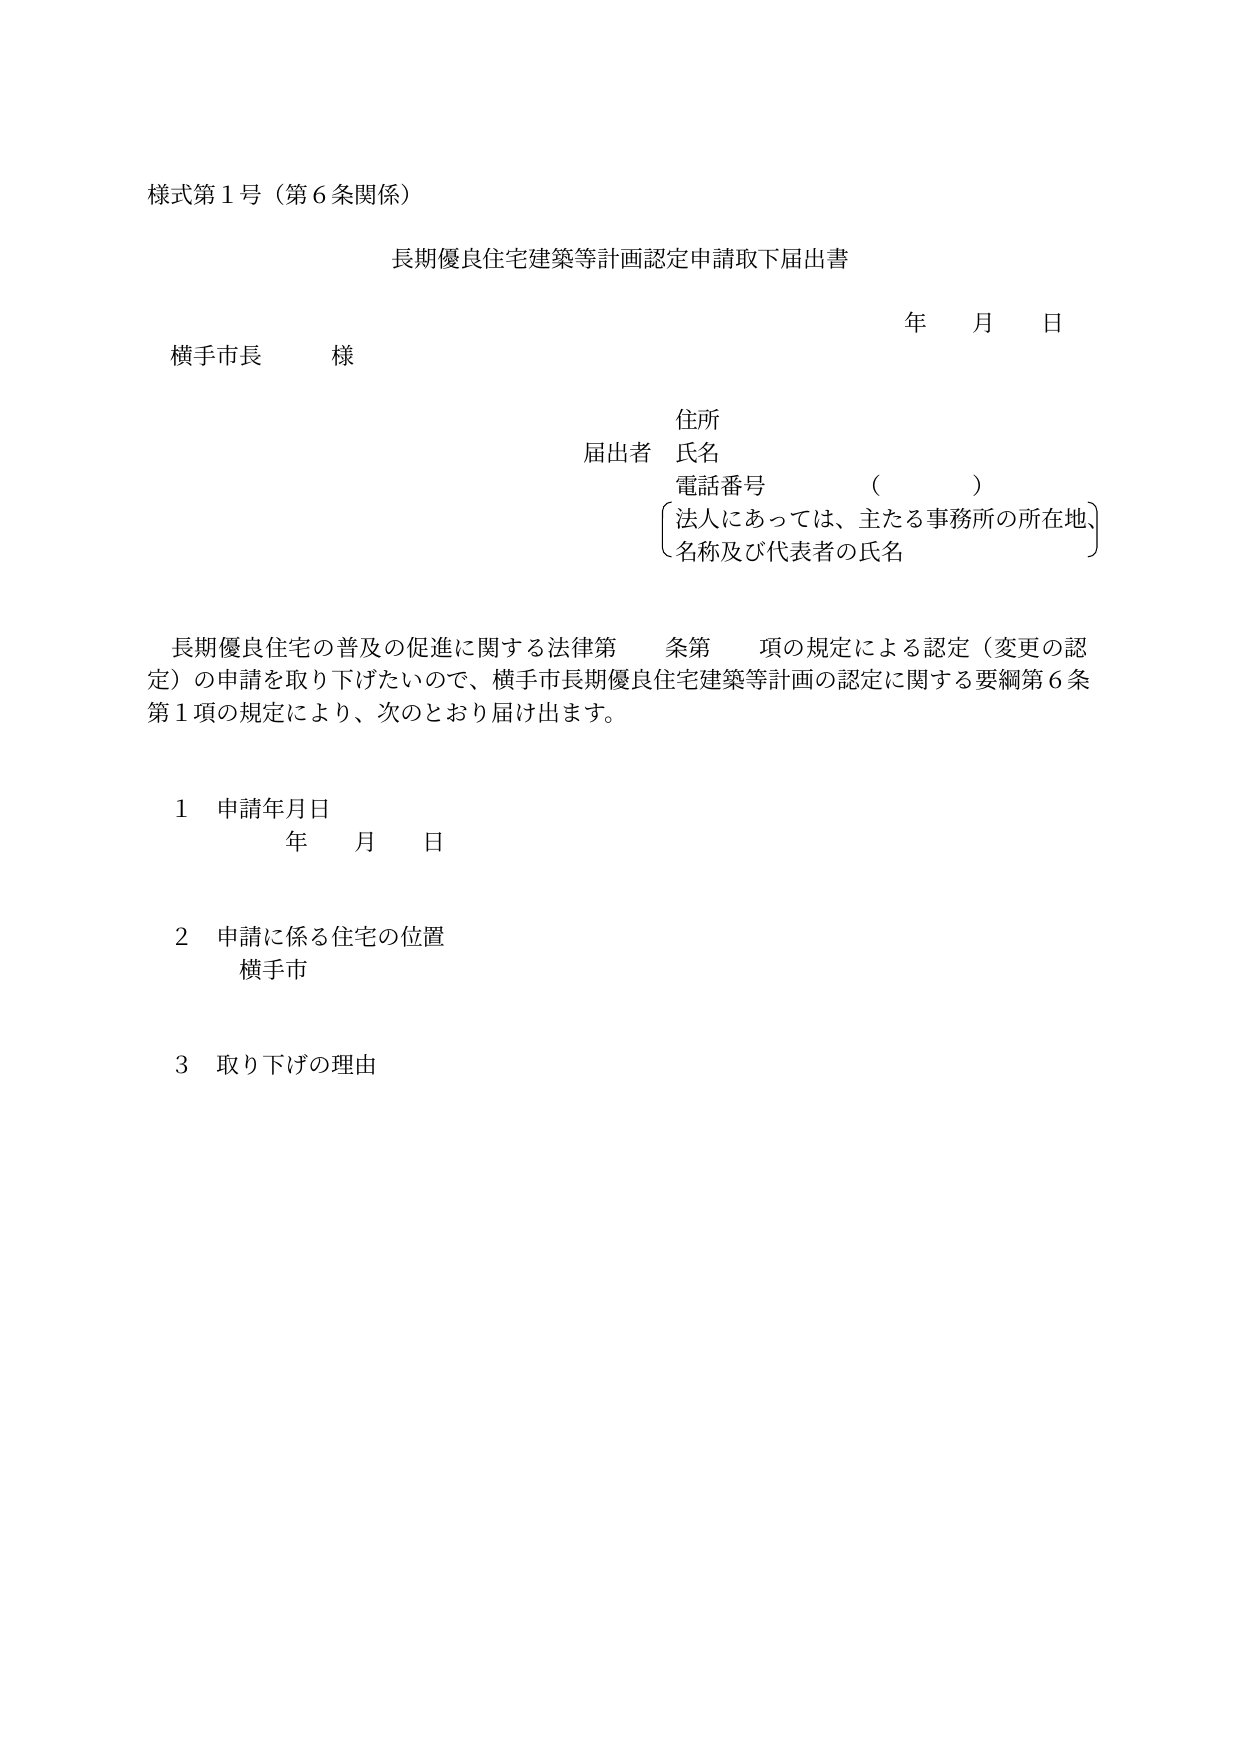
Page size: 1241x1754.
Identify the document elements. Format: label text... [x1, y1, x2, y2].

text 住所 [148, 403, 1092, 436]
text 法人にあっては、主たる事務所の所在地、 [148, 501, 669, 534]
text 届出者 氏名 [148, 436, 1092, 468]
text 年 月 日 [148, 306, 1092, 338]
text 様式第１号（第６条関係） [148, 177, 1092, 210]
text 名称及び代表者の氏名 [148, 534, 1092, 567]
text 横手市 [148, 952, 1092, 985]
text ３ 取り下げの理由 [148, 1048, 1092, 1081]
text １ 申請年月日 [148, 791, 1092, 824]
text 法人にあっては、主たる事務所の所在地、 [663, 501, 1092, 534]
text ２ 申請に係る住宅の位置 [148, 919, 1092, 952]
text 横手市長 様 [148, 338, 1092, 371]
text 長期優良住宅の普及の促進に関する法律第 条第 項の規定による認定（変更の認定）の申請を取り下げたいので、横手市長期優良住宅建築等計画の認定に関する要綱第６条第１項の規定により、次のとおり届け出ます。 [148, 630, 1092, 728]
text 年 月 日 [148, 824, 1092, 857]
text 電話番号 （ ） [148, 468, 1092, 501]
text 長期優良住宅建築等計画認定申請取下届出書 [148, 241, 1092, 274]
